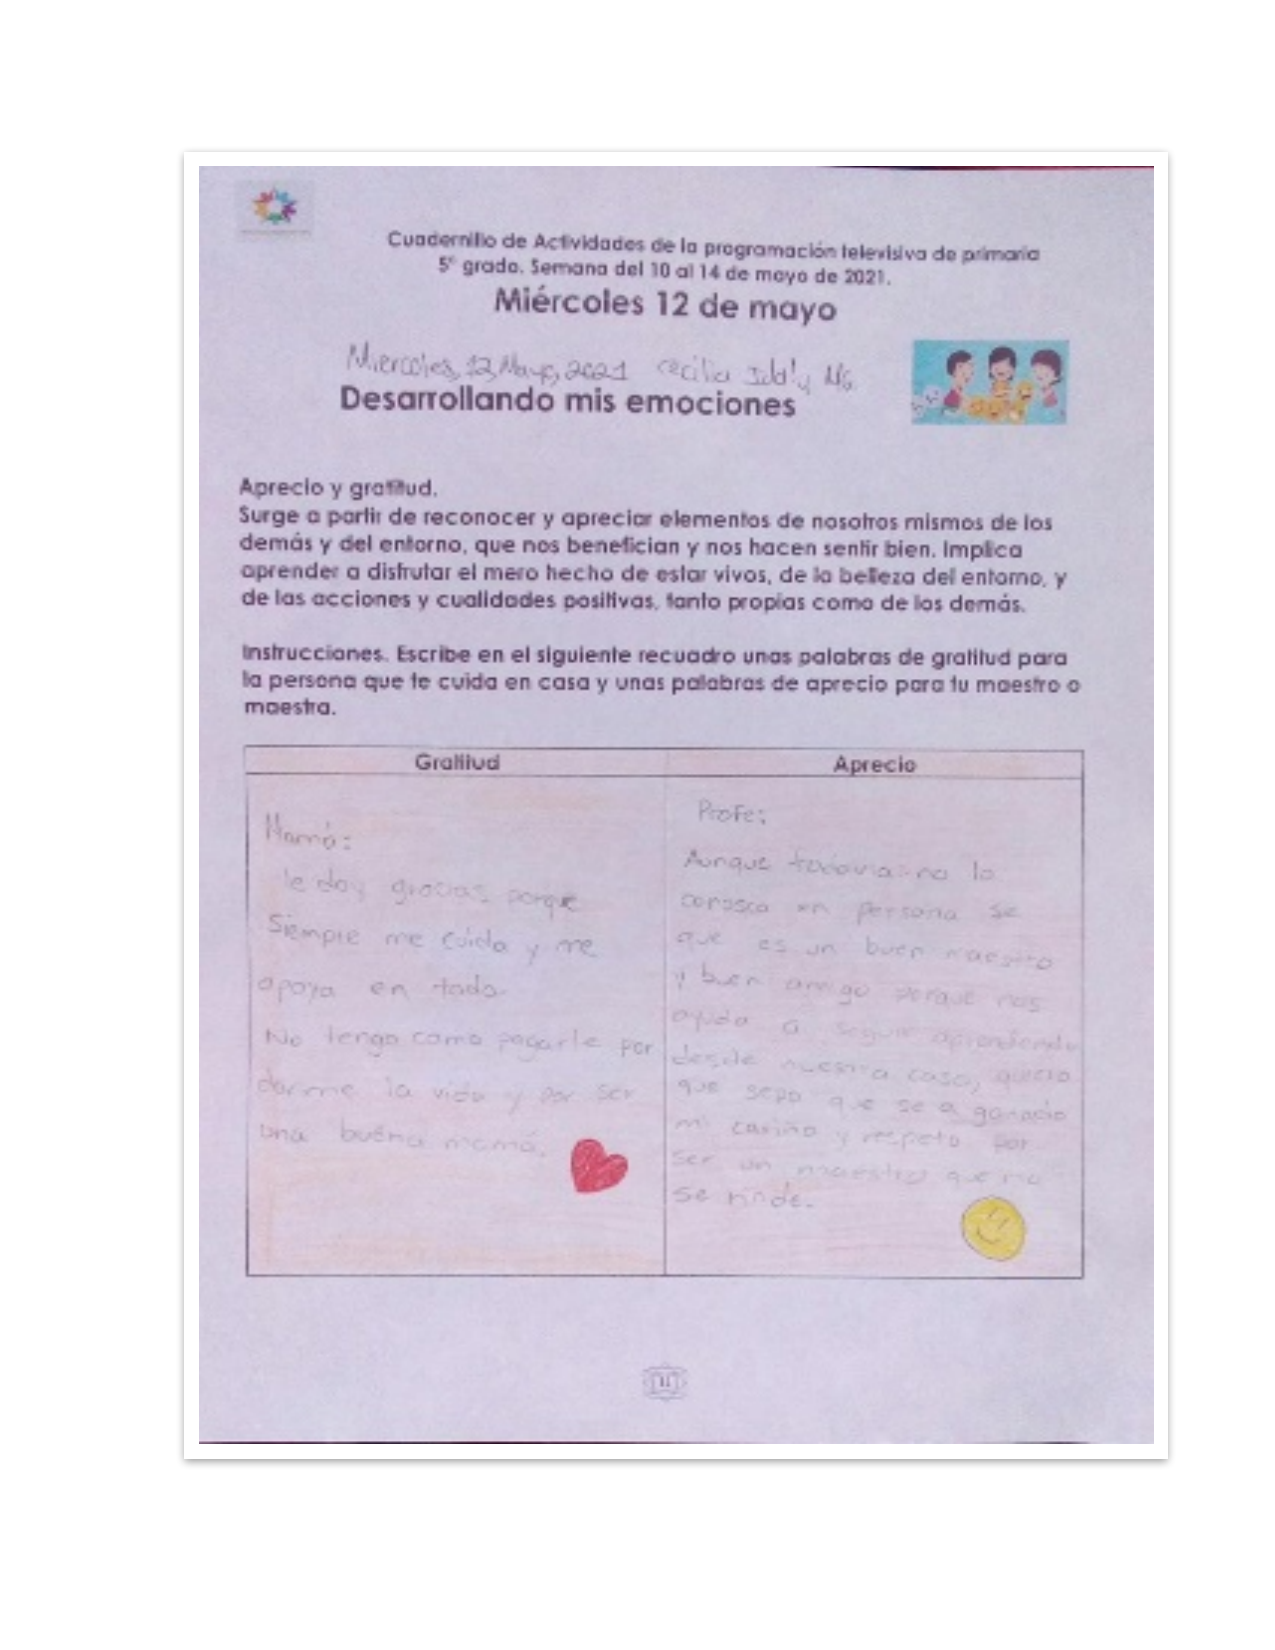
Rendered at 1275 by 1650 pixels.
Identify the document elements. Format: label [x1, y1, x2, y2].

picture [199, 166, 1154, 1444]
